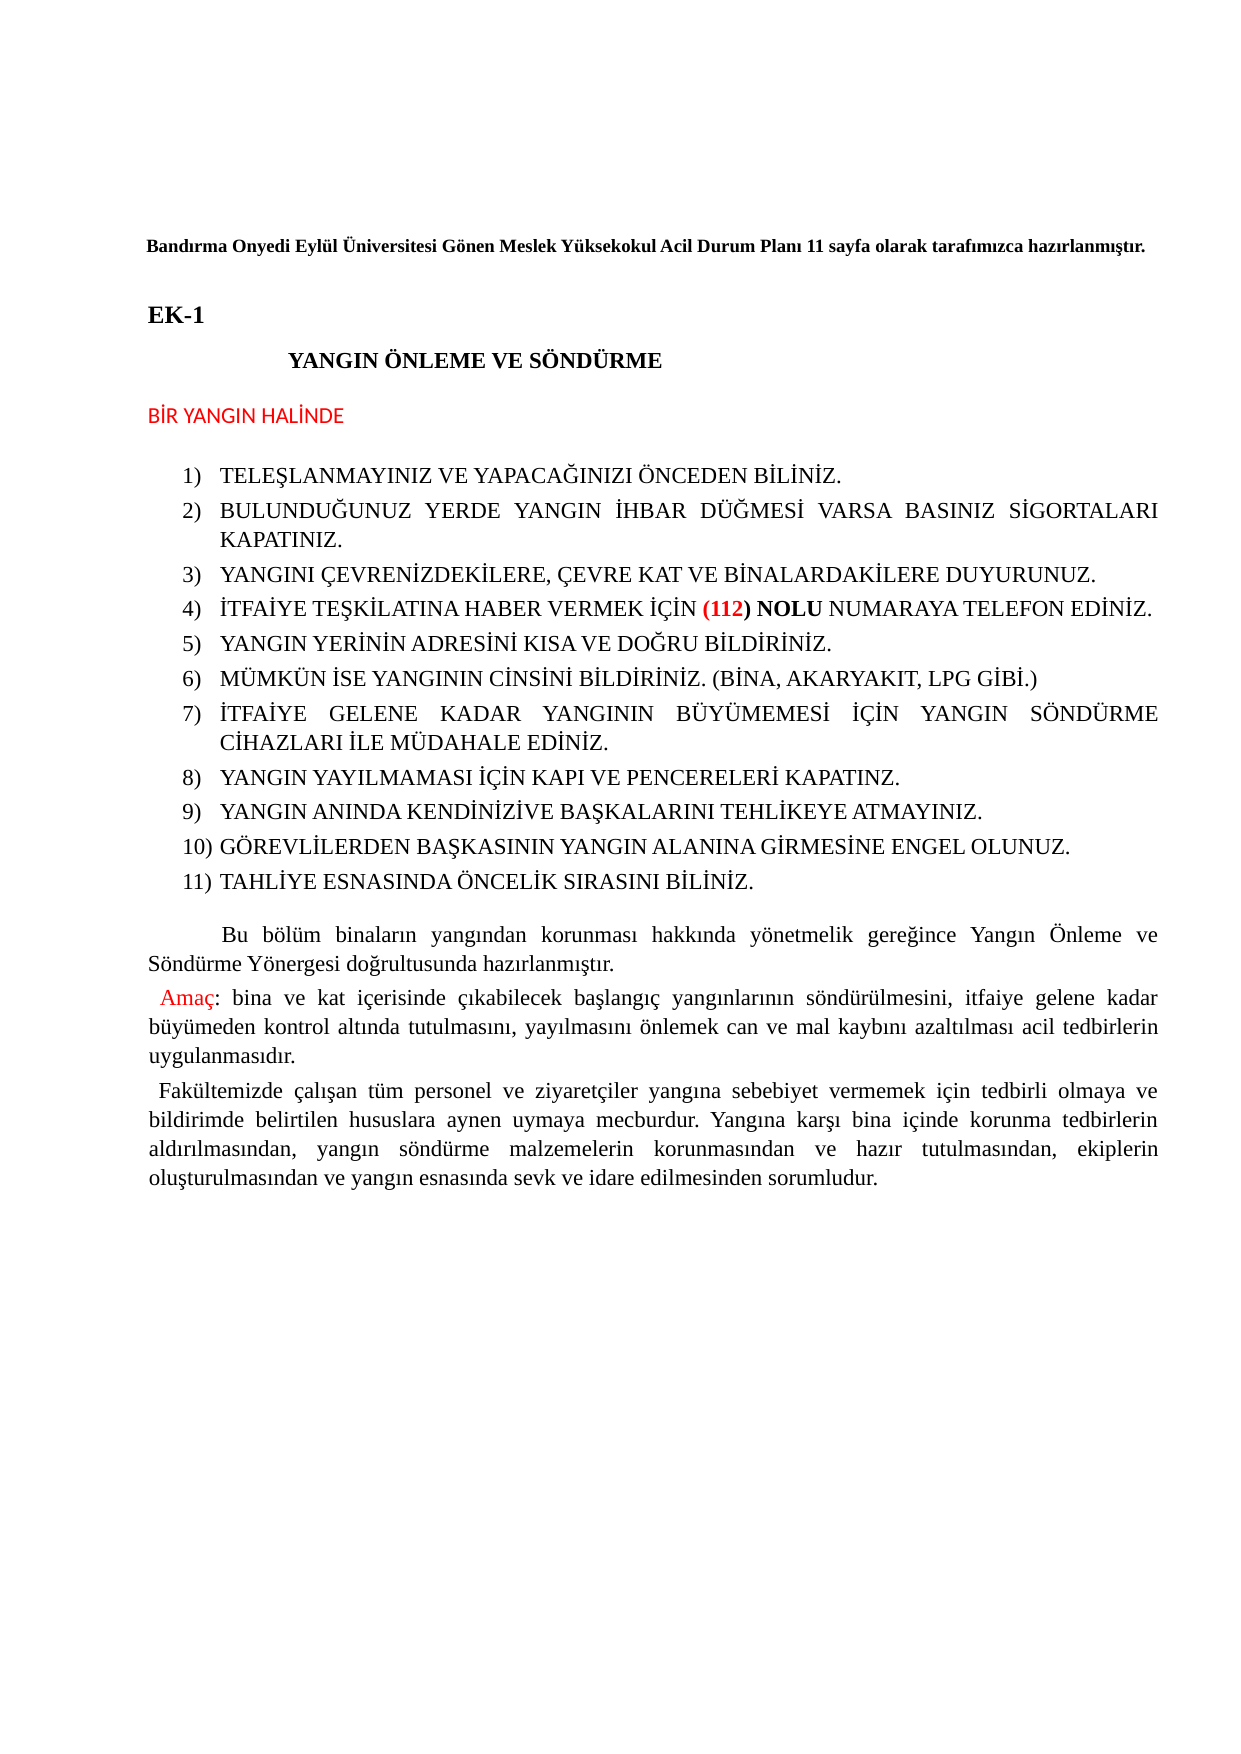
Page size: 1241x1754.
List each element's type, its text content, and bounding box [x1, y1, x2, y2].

list BULUNDUĞUNUZ YERDE YANGIN İHBAR DÜĞMESİ VARSA BASINIZ SİGORTALARI KAPATINIZ. [182, 497, 1159, 552]
text Bandırma Onyedi Eylül Üniversitesi Gönen Meslek Yüksekokul Acil Durum Planı 11 sayfa olarak tarafımızca hazırlanmıştır. [146, 235, 1159, 257]
list MÜMKÜN İSE YANGININ CİNSİNİ BİLDİRİNİZ. (BİNA, AKARYAKIT, LPG GİBİ.) [182, 665, 1159, 691]
text Fakültemizde çalışan tüm personel ve ziyaretçiler yangına sebebiyet vermemek için tedbirli olmaya ve bildirimde belirtilen hususlara aynen uymaya mecburdur. Yangına karşı bina içinde korunma tedbirlerin aldırılmasından, yangın söndürme malzemelerin korunmasından ve hazır tutulmasından, ekiplerin oluşturulmasından ve yangın esnasında sevk ve idare edilmesinden sorumludur. [148, 1077, 1159, 1190]
list YANGIN YERİNİN ADRESİNİ KISA VE DOĞRU BİLDİRİNİZ. [182, 630, 1159, 657]
list GÖREVLİLERDEN BAŞKASININ YANGIN ALANINA GİRMESİNE ENGEL OLUNUZ. [182, 833, 1159, 859]
list TAHLİYE ESNASINDA ÖNCELİK SIRASINI BİLİNİZ. [182, 868, 1159, 894]
list YANGIN ANINDA KENDİNİZİVE BAŞKALARINI TEHLİKEYE ATMAYINIZ. [182, 798, 1159, 825]
list YANGIN YAYILMAMASI İÇİN KAPI VE PENCERELERİ KAPATINZ. [182, 764, 1159, 790]
text Bu bölüm binaların yangından korunması hakkında yönetmelik gereğince Yangın Önleme ve Söndürme Yönergesi doğrultusunda hazırlanmıştır. [148, 921, 1159, 976]
list YANGINI ÇEVRENİZDEKİLERE, ÇEVRE KAT VE BİNALARDAKİLERE DUYURUNUZ. [182, 561, 1159, 587]
list TELEŞLANMAYINIZ VE YAPACAĞINIZI ÖNCEDEN BİLİNİZ. [182, 462, 1159, 488]
text BİR YANGIN HALİNDE [148, 401, 1159, 429]
subtitle EK-1 [148, 300, 1159, 329]
text Amaç: bina ve kat içerisinde çıkabilecek başlangıç yangınlarının söndürülmesini, itfaiye gelene kadar büyümeden kontrol altında tutulmasını, yayılmasını önlemek can ve mal kaybını azaltılması acil tedbirlerin uygulanmasıdır. [148, 984, 1159, 1069]
list İTFAİYE TEŞKİLATINA HABER VERMEK İÇİN (112) NOLU NUMARAYA TELEFON EDİNİZ. [182, 596, 1159, 622]
list İTFAİYE GELENE KADAR YANGININ BÜYÜMEMESİ İÇİN YANGIN SÖNDÜRME CİHAZLARI İLE MÜDAHALE EDİNİZ. [182, 700, 1159, 755]
text YANGIN ÖNLEME VE SÖNDÜRME [146, 347, 1159, 374]
